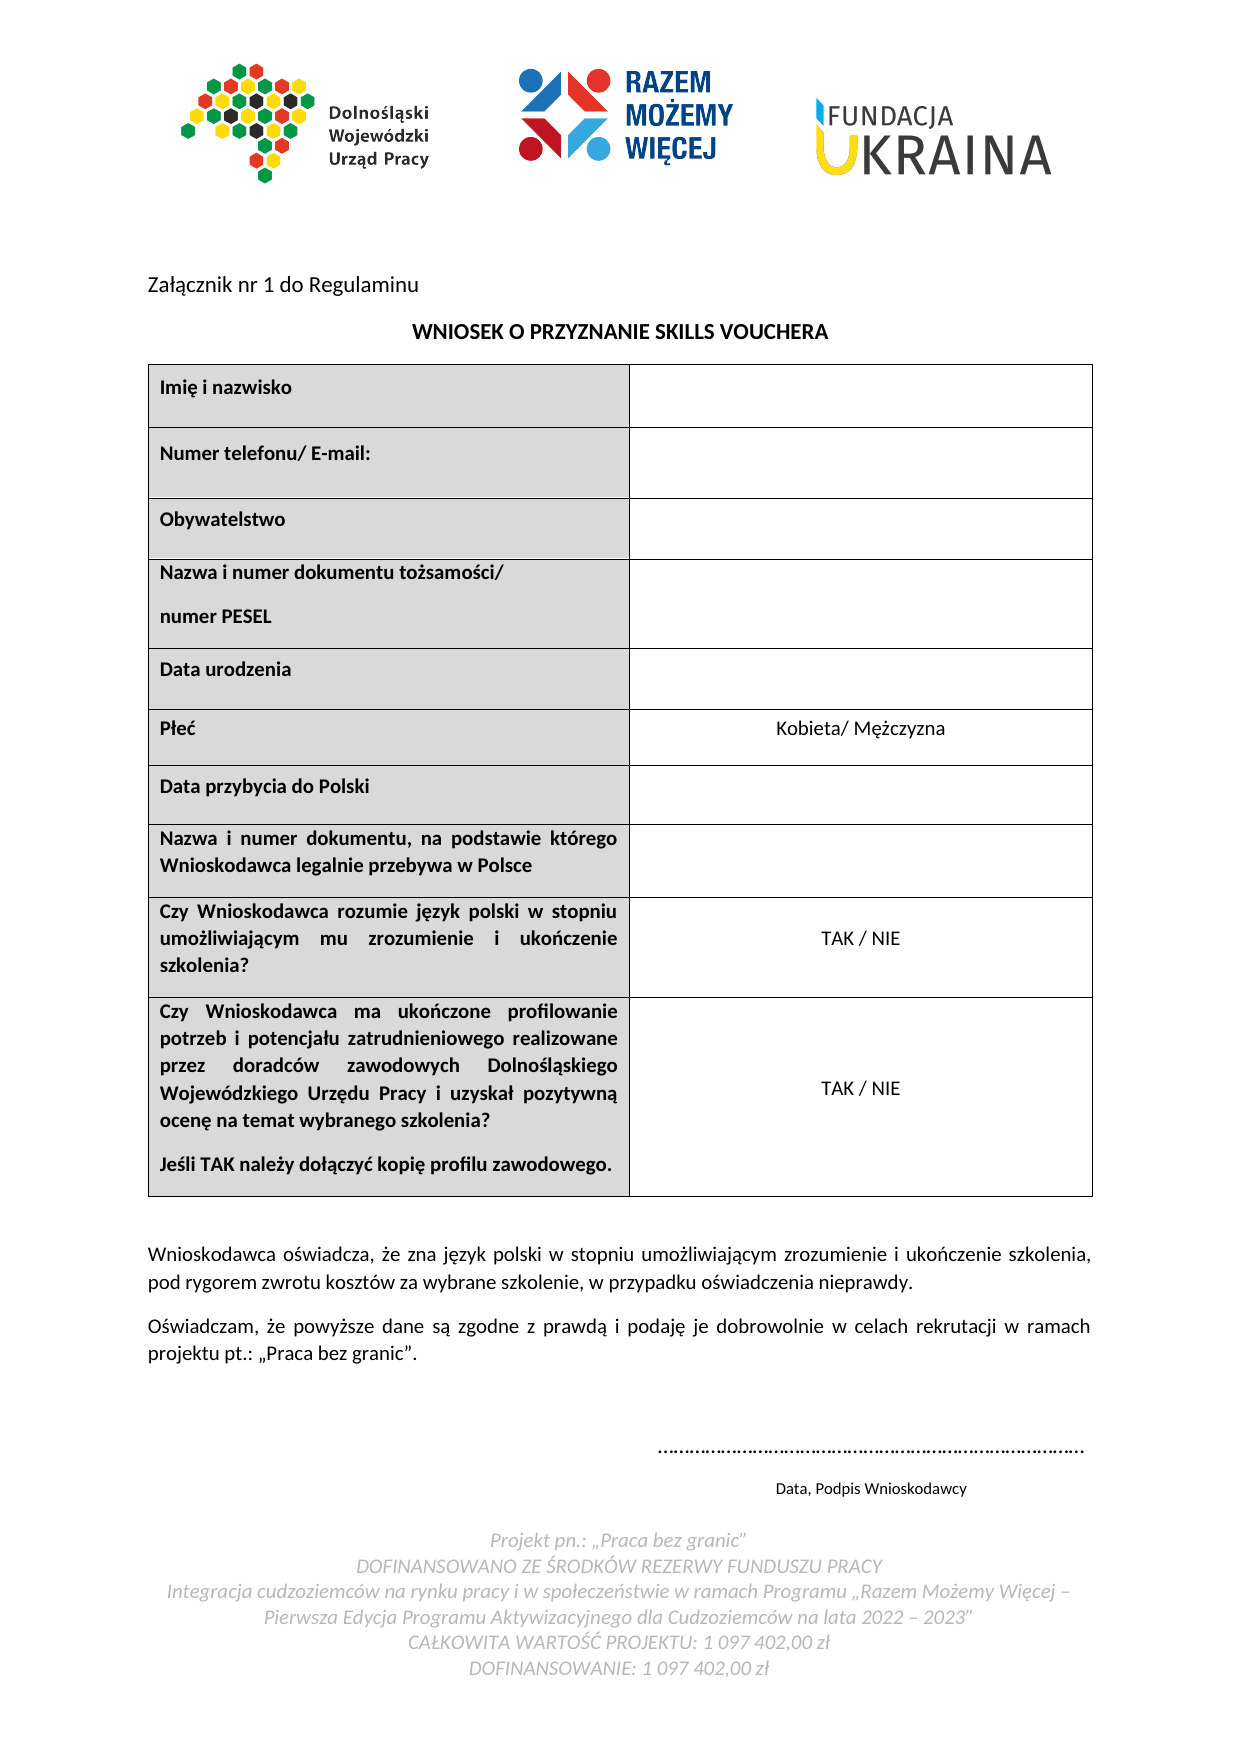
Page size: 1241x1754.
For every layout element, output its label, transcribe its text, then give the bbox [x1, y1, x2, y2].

picture [816, 89, 1053, 188]
table_cell Data urodzenia [149, 649, 629, 709]
table_cell Kobieta/ Mężczyzna [630, 710, 1092, 765]
table_cell Czy Wnioskodawca ma ukończone profilowanie potrzeb i potencjału zatrudnieniowego realizowane przez doradców zawodowych Dolnośląskiego Wojewódzkiego Urzędu Pracy i uzyskał pozytywną ocenę na temat wybranego szkolenia? Jeśli TAK należy dołączyć kopię profilu zawodowego. [149, 998, 629, 1196]
text Załącznik nr 1 do Regulaminu [148, 270, 1093, 298]
text Wnioskodawca oświadcza, że zna język polski w stopniu umożliwiającym zrozumienie i ukończenie szkolenia, pod rygorem zwrotu kosztów za wybrane szkolenie, w przypadku oświadczenia nieprawdy. [148, 1267, 1093, 1294]
table_cell Płeć [149, 710, 629, 765]
table_cell TAK / NIE [630, 998, 1092, 1196]
picture [160, 42, 450, 205]
table_header Imię i nazwisko [149, 365, 629, 427]
text WNIOSEK O PRZYZNANIE SKILLS VOUCHERA [148, 317, 1093, 345]
table_cell TAK / NIE [630, 898, 1092, 997]
text ……………………………………………………………………… [650, 1431, 1093, 1459]
table_cell [630, 560, 1092, 648]
table_cell [630, 428, 1092, 497]
picture [490, 42, 749, 188]
table_cell Czy Wnioskodawca rozumie język polski w stopniu umożliwiającym mu zrozumienie i ukończenie szkolenia? [149, 898, 629, 997]
table_cell [630, 499, 1092, 558]
table_cell Obywatelstwo [149, 499, 629, 558]
text Oświadczam, że powyższe dane są zgodne z prawdą i podaję je dobrowolnie w celach rekrutacji w ramach projektu pt.: „Praca bez granic”. [148, 1313, 1093, 1366]
table_cell [630, 649, 1092, 709]
text Data, Podpis Wnioskodawcy [650, 1478, 1093, 1498]
table_cell Numer telefonu/ E-mail: [149, 428, 629, 497]
table_cell Nazwa i numer dokumentu, na podstawie którego Wnioskodawca legalnie przebywa w Polsce [149, 825, 629, 897]
table_header [630, 365, 1092, 427]
table_cell Data przybycia do Polski [149, 766, 629, 824]
table_cell [630, 766, 1092, 824]
table_cell Nazwa i numer dokumentu tożsamości/ numer PESEL [149, 560, 629, 648]
table_cell [630, 825, 1092, 897]
